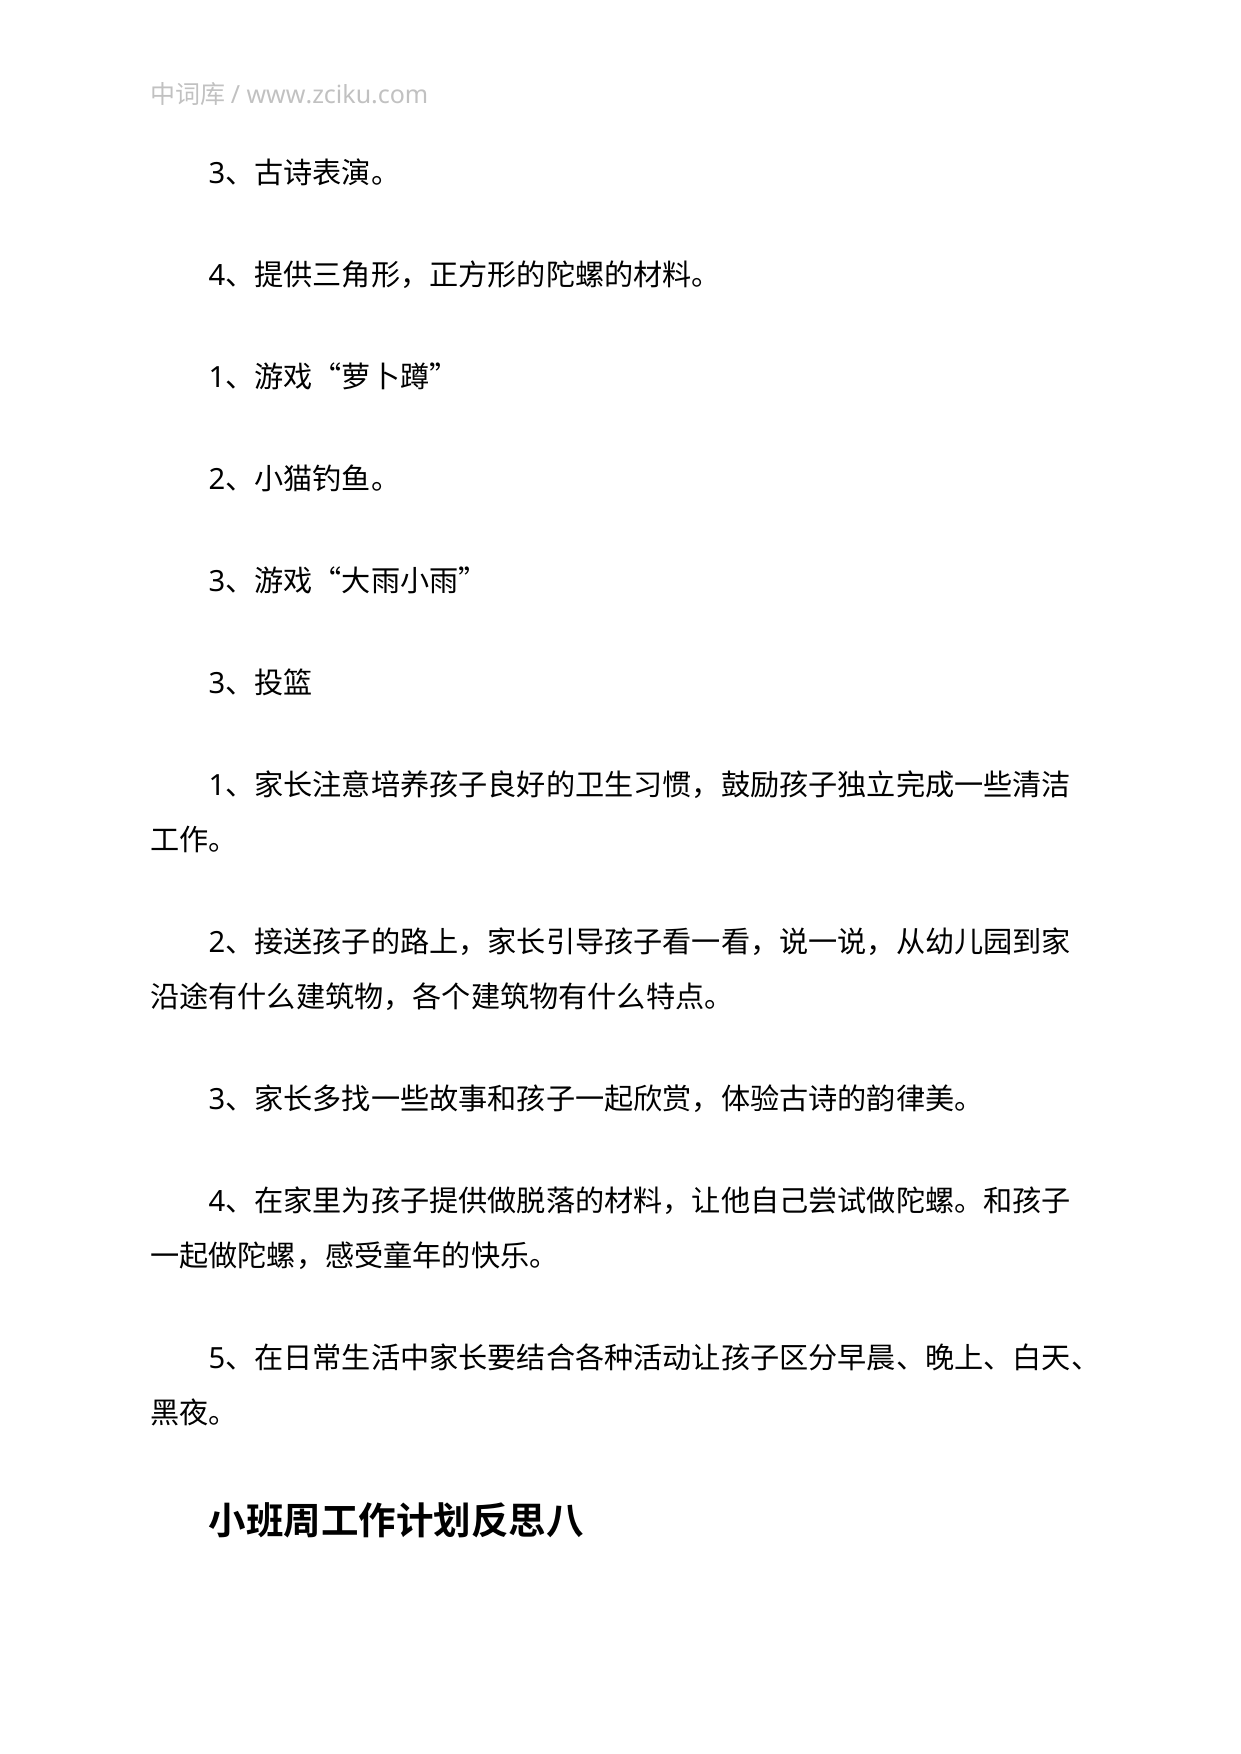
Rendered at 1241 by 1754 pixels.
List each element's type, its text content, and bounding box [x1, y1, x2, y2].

text 2、小猫钓鱼。 [150, 456, 1090, 498]
text 3、家长多找一些故事和孩子一起欣赏，体验古诗的韵律美。 [150, 1075, 1090, 1118]
text 3、投篮 [150, 660, 1090, 702]
text 1、家长注意培养孩子良好的卫生习惯，鼓励孩子独立完成一些清洁工作。 [150, 762, 1090, 859]
text 4、在家里为孩子提供做脱落的材料，让他自己尝试做陀螺。和孩子一起做陀螺，感受童年的快乐。 [150, 1177, 1090, 1275]
text 小班周工作计划反思八 [150, 1491, 1090, 1545]
text 2、接送孩子的路上，家长引导孩子看一看，说一说，从幼儿园到家沿途有什么建筑物，各个建筑物有什么特点。 [150, 919, 1090, 1016]
text 5、在日常生活中家长要结合各种活动让孩子区分早晨、晚上、白天、黑夜。 [150, 1334, 1090, 1431]
text 3、古诗表演。 [150, 150, 1090, 192]
text 3、游戏“大雨小雨” [150, 558, 1090, 600]
text 1、游戏“萝卜蹲” [150, 354, 1090, 396]
text 4、提供三角形，正方形的陀螺的材料。 [150, 252, 1090, 294]
